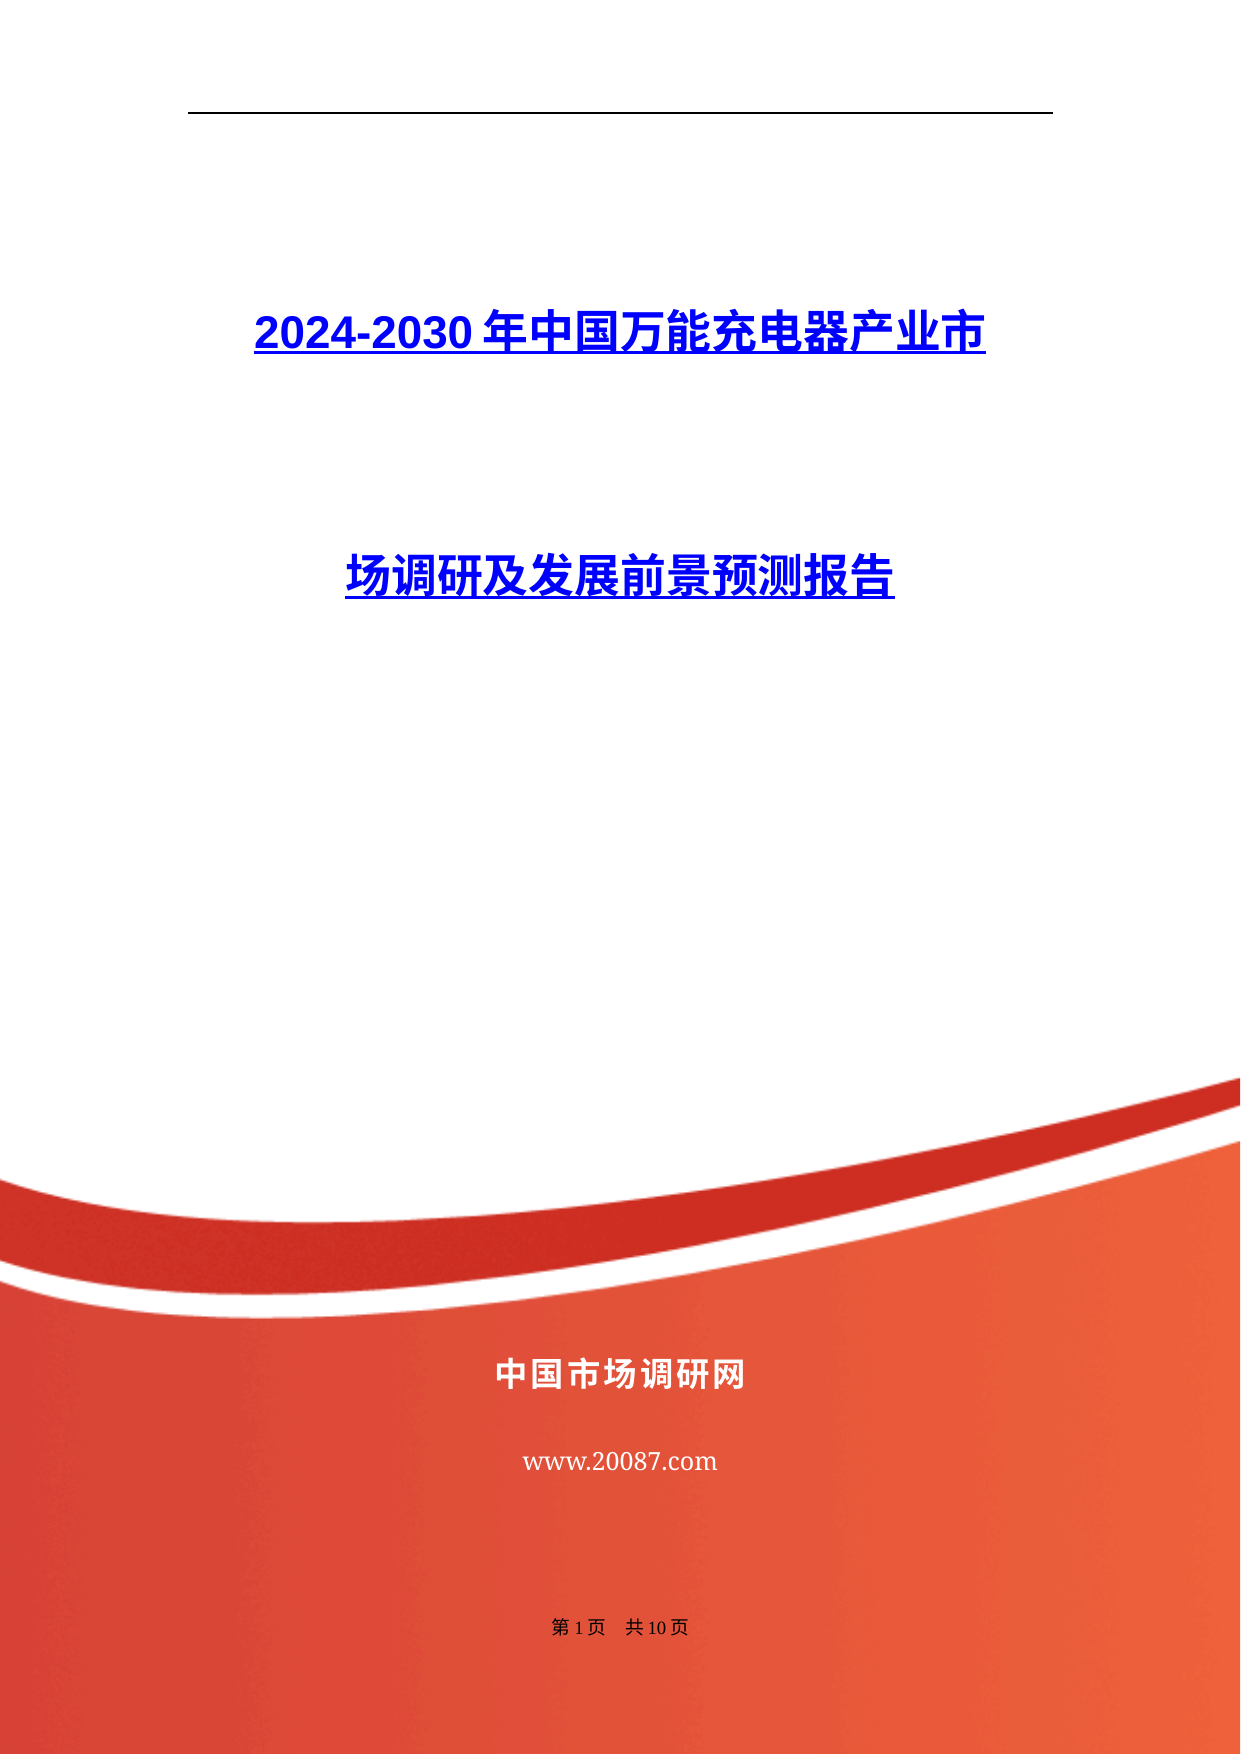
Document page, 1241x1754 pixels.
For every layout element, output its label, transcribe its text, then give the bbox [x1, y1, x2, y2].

picture [0, 1006, 1241, 1754]
subtitle 中国市场调研网 [187, 1339, 1053, 1404]
table_header 2024-2030年中国万能充电器产业市场调研及发展前景预测报告 [188, 207, 1053, 773]
text www.20087.com [187, 1428, 1053, 1493]
